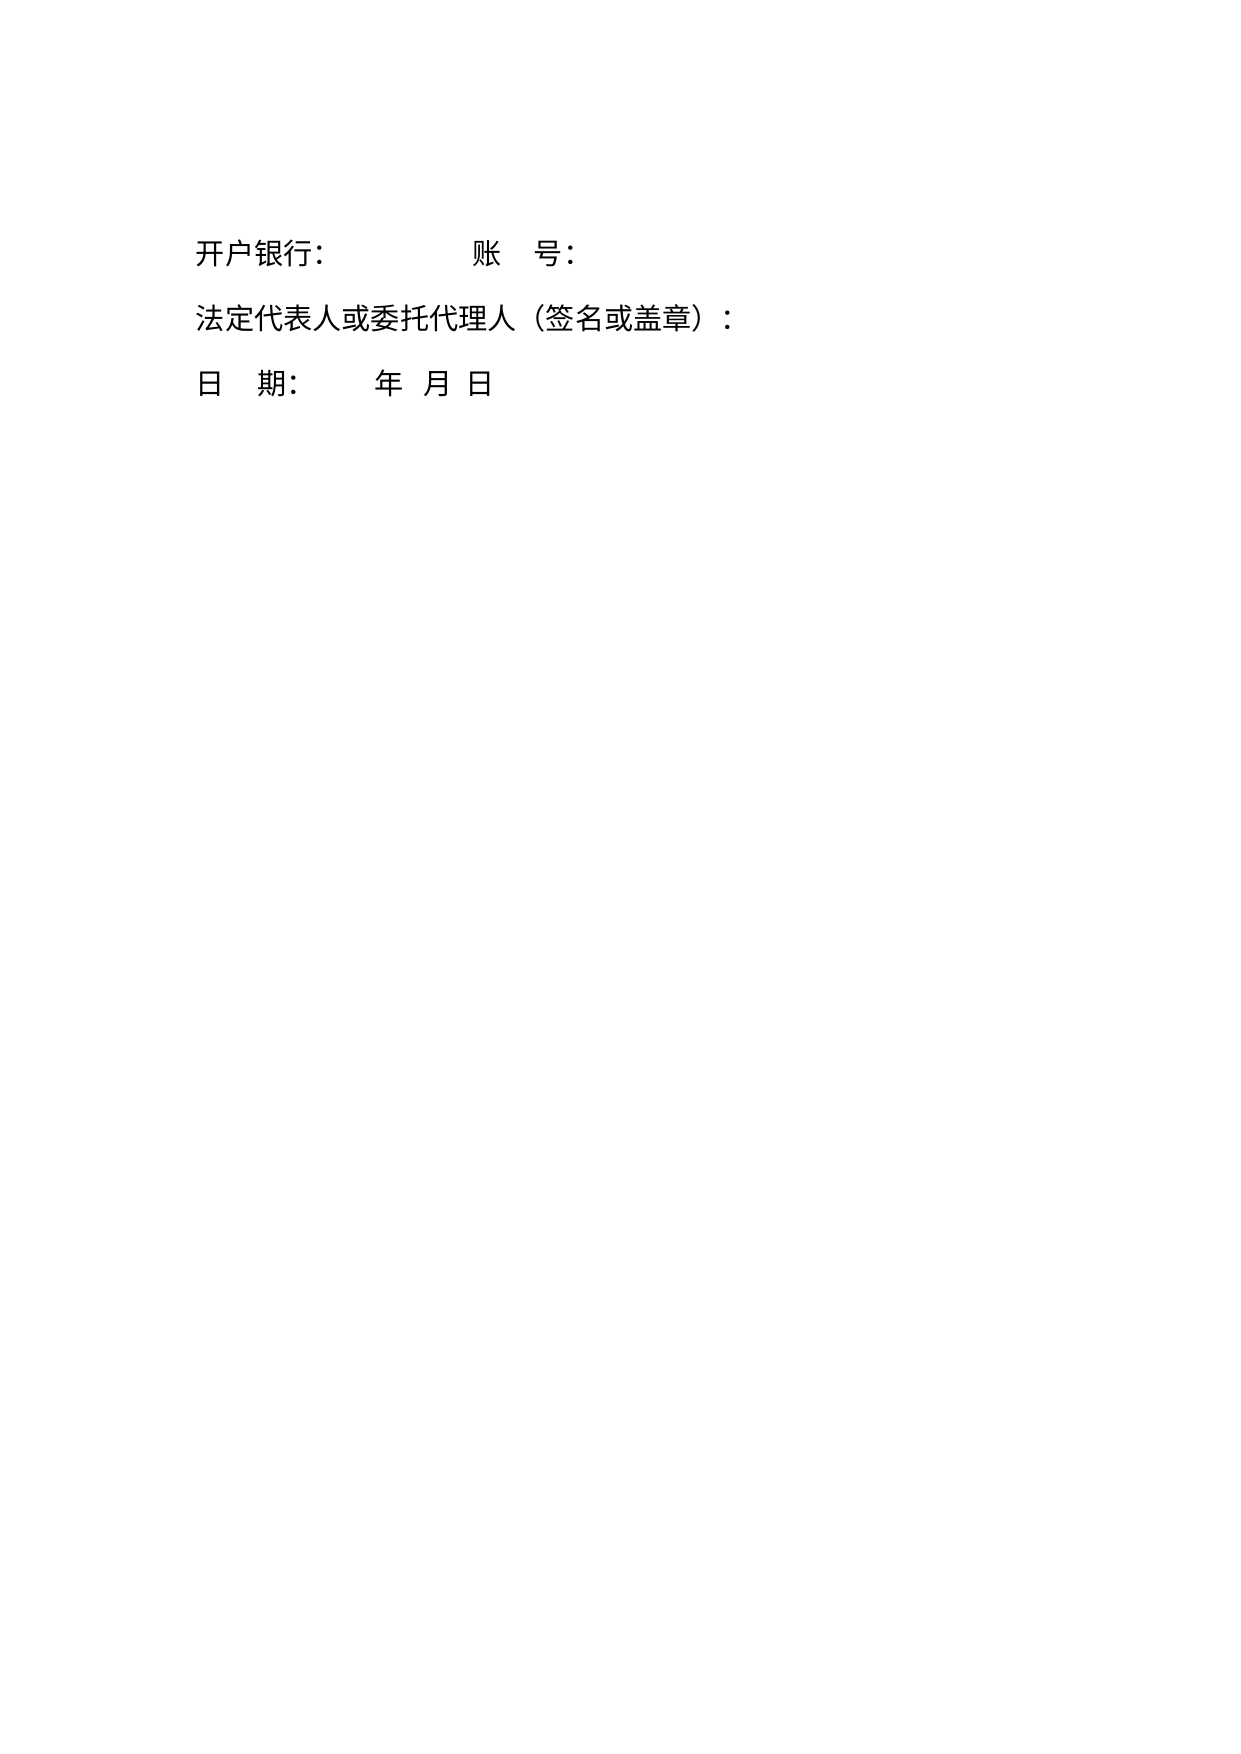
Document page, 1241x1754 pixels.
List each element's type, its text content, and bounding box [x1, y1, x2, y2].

text 日 期： 年 月 日 [165, 349, 1087, 414]
text 法定代表人或委托代理人（签名或盖章）： [165, 284, 1087, 349]
text 开户银行： 账 号： [165, 219, 1087, 284]
